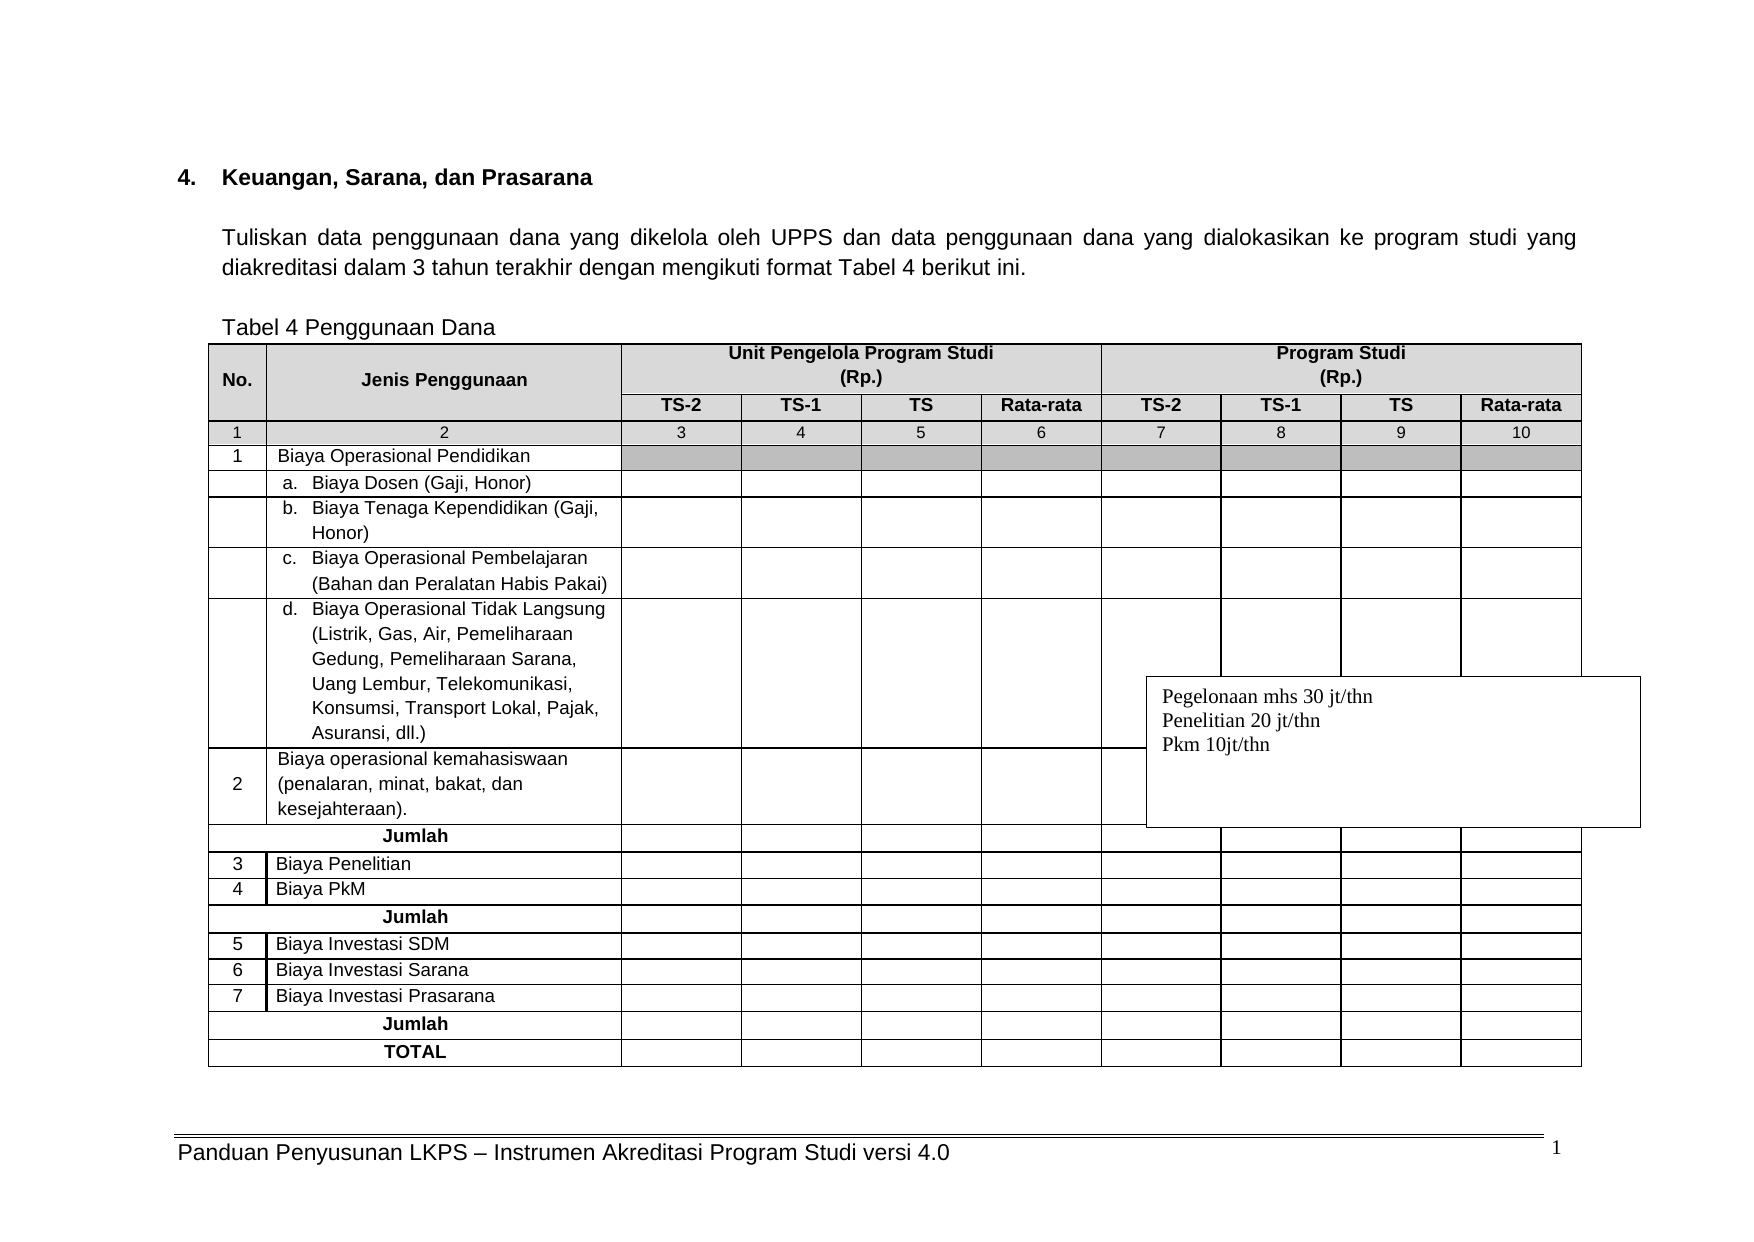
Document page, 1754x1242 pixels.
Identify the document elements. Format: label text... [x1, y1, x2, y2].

table_cell [742, 1012, 861, 1039]
table_cell [742, 1040, 861, 1066]
table_cell [1222, 548, 1340, 597]
table_cell [622, 498, 741, 547]
table_cell [1222, 853, 1340, 878]
table_cell TS-1 [1222, 395, 1340, 420]
table_cell [862, 879, 981, 904]
table_cell a. Biaya Dosen (Gaji, Honor) [267, 471, 621, 496]
table_cell Jumlah [209, 825, 621, 851]
table_cell [982, 879, 1101, 904]
table_cell [742, 548, 861, 597]
text Tuliskan data penggunaan dana yang dikelola oleh UPPS dan data penggunaan dana yang dialokasikan ke program studi yang diakreditasi dalam 3 tahun terakhir dengan mengikuti format Tabel 4 berikut ini. [222, 224, 1581, 280]
table_cell [862, 853, 981, 878]
table_cell [742, 853, 861, 878]
text Tabel 4 Penggunaan Dana [222, 314, 1596, 341]
table_cell [1222, 599, 1340, 676]
table_cell [209, 471, 266, 496]
table_cell [982, 1012, 1101, 1039]
table_cell 3 [209, 853, 265, 878]
table_cell [982, 906, 1101, 932]
table_cell [1342, 828, 1460, 851]
table_cell [1102, 599, 1220, 747]
table_cell [982, 599, 1101, 747]
table_cell Biaya Investasi SDM [268, 934, 621, 958]
table_cell [1102, 960, 1220, 984]
table_cell TS [1342, 395, 1460, 420]
table_cell 7 [1102, 422, 1220, 444]
table_cell [622, 853, 741, 878]
text 4. Keuangan, Sarana, dan Prasarana [177, 164, 1596, 190]
table_cell [1102, 749, 1146, 824]
table_cell [622, 906, 741, 932]
table_cell Biaya Investasi Prasarana [268, 985, 621, 1011]
table_cell [742, 599, 861, 747]
table_cell 10 [1462, 422, 1581, 444]
table_cell 6 [209, 960, 265, 984]
table_cell 4 [742, 422, 861, 444]
table_cell [1222, 498, 1340, 547]
table_cell [1342, 879, 1460, 904]
table_cell [1222, 828, 1340, 851]
table_cell [1342, 1012, 1460, 1039]
table_cell [1462, 1012, 1581, 1039]
table_cell 8 [1222, 422, 1340, 444]
table_cell [982, 749, 1101, 824]
table_cell TS-2 [622, 395, 741, 420]
table_cell [742, 471, 861, 496]
table_cell [862, 934, 981, 958]
table_cell [742, 906, 861, 932]
table_cell TS-1 [742, 395, 861, 420]
table_cell [982, 446, 1101, 470]
table_cell 3 [622, 422, 741, 444]
table_cell [742, 879, 861, 904]
table_cell [742, 985, 861, 1011]
table_cell [862, 960, 981, 984]
table_cell Biaya Operasional Pendidikan [267, 446, 621, 470]
table_cell [1342, 471, 1460, 496]
table_cell [622, 934, 741, 958]
table_cell TS [862, 395, 981, 420]
table_cell [622, 825, 741, 851]
table_header No. [209, 345, 266, 420]
table_cell [1342, 853, 1460, 878]
table_cell [1102, 471, 1220, 496]
table_cell [982, 825, 1101, 851]
table_cell Rata-rata [1462, 395, 1581, 420]
table_cell [1102, 498, 1220, 547]
table_cell [862, 985, 981, 1011]
table_cell 5 [209, 934, 265, 958]
table_cell [1462, 960, 1581, 984]
table_cell [742, 498, 861, 547]
table_cell [862, 1040, 981, 1066]
table_cell [1462, 548, 1581, 597]
table_cell [982, 934, 1101, 958]
table_cell [1462, 906, 1581, 932]
table_cell [982, 853, 1101, 878]
table_cell [1222, 934, 1340, 958]
table_cell [622, 985, 741, 1011]
table_cell [622, 960, 741, 984]
table_cell [622, 879, 741, 904]
table_cell [862, 749, 981, 824]
table_cell 1 [209, 422, 266, 444]
table_header Jenis Penggunaan [267, 345, 621, 420]
table_cell [209, 599, 266, 747]
table_cell [862, 825, 981, 851]
table_cell [1222, 471, 1340, 496]
table_cell [742, 749, 861, 824]
table_cell Jumlah [209, 906, 621, 932]
table_header Unit Pengelola Program Studi (Rp.) [622, 345, 1101, 393]
table_cell [1102, 906, 1220, 932]
table_cell [622, 749, 741, 824]
table_cell [1342, 960, 1460, 984]
table_cell [1102, 985, 1220, 1011]
table_cell [1222, 446, 1340, 470]
table_cell [1462, 853, 1581, 878]
table_cell [1222, 985, 1340, 1011]
table_cell c. Biaya Operasional Pembelajaran (Bahan dan Peralatan Habis Pakai) [267, 548, 621, 597]
table_cell [742, 960, 861, 984]
table_cell [1342, 548, 1460, 597]
table_cell [1342, 985, 1460, 1011]
table_cell 2 [267, 422, 621, 444]
table_cell b. Biaya Tenaga Kependidikan (Gaji, Honor) [267, 498, 621, 547]
table_cell [1102, 934, 1220, 958]
table_header Program Studi (Rp.) [1102, 345, 1581, 393]
table_cell Biaya operasional kemahasiswaan (penalaran, minat, bakat, dan kesejahteraan). [267, 749, 621, 824]
table_cell [1342, 1040, 1460, 1066]
table_cell [1102, 853, 1220, 878]
table_cell [862, 498, 981, 547]
table_cell Rata-rata [982, 395, 1101, 420]
table_cell [622, 446, 741, 470]
table_cell 1 [209, 446, 266, 470]
table_cell [1462, 498, 1581, 547]
table_cell [742, 446, 861, 470]
table_cell [1342, 599, 1460, 676]
table_cell [622, 599, 741, 747]
table_cell TOTAL [209, 1040, 621, 1066]
table_cell [1462, 985, 1581, 1011]
table_cell [1222, 1012, 1340, 1039]
table_cell [862, 548, 981, 597]
table_cell 6 [982, 422, 1101, 444]
table_cell [862, 906, 981, 932]
table_cell [1102, 446, 1220, 470]
table_cell [982, 960, 1101, 984]
table_cell 7 [209, 985, 265, 1011]
table_cell [1462, 934, 1581, 958]
table_cell [982, 498, 1101, 547]
table_cell [862, 446, 981, 470]
table_cell Biaya Penelitian [268, 853, 621, 878]
table_cell [1102, 1012, 1220, 1039]
table_cell [1462, 828, 1581, 851]
table_cell [1342, 934, 1460, 958]
table_cell [1222, 879, 1340, 904]
table_cell Biaya Investasi Sarana [268, 960, 621, 984]
table_cell [1102, 825, 1220, 851]
table_cell [622, 1040, 741, 1066]
table_cell d. Biaya Operasional Tidak Langsung (Listrik, Gas, Air, Pemeliharaan Gedung, Pemeliharaan Sarana, Uang Lembur, Telekomunikasi, Konsumsi, Transport Lokal, Pajak, Asuransi, dll.) [267, 599, 621, 747]
table_cell [1222, 906, 1340, 932]
table_cell [1462, 879, 1581, 904]
table_cell [742, 825, 861, 851]
table_cell [1102, 879, 1220, 904]
table_cell 2 [209, 749, 266, 824]
table_cell [209, 498, 266, 547]
table_cell [742, 934, 861, 958]
table_cell [622, 1012, 741, 1039]
table_cell [622, 471, 741, 496]
table_cell [862, 471, 981, 496]
table_cell [862, 599, 981, 747]
table_cell [1462, 599, 1581, 676]
table_cell [982, 548, 1101, 597]
table_cell [1222, 1040, 1340, 1066]
table_cell [622, 548, 741, 597]
table_cell [1342, 498, 1460, 547]
table_cell [982, 471, 1101, 496]
table_cell [1342, 446, 1460, 470]
table_cell [1462, 1040, 1581, 1066]
table_cell Biaya PkM [268, 879, 621, 904]
table_cell 9 [1342, 422, 1460, 444]
table_cell [982, 985, 1101, 1011]
table_cell [862, 1012, 981, 1039]
table_cell [1342, 906, 1460, 932]
table_cell [982, 1040, 1101, 1066]
table_cell [1462, 446, 1581, 470]
table_cell [209, 548, 266, 597]
table_cell 4 [209, 879, 265, 904]
table_cell Jumlah [209, 1012, 621, 1039]
table_cell [1102, 548, 1220, 597]
table_cell [1222, 960, 1340, 984]
table_cell TS-2 [1102, 395, 1220, 420]
table_cell [1102, 1040, 1220, 1066]
table_cell [1462, 471, 1581, 496]
table_cell 5 [862, 422, 981, 444]
